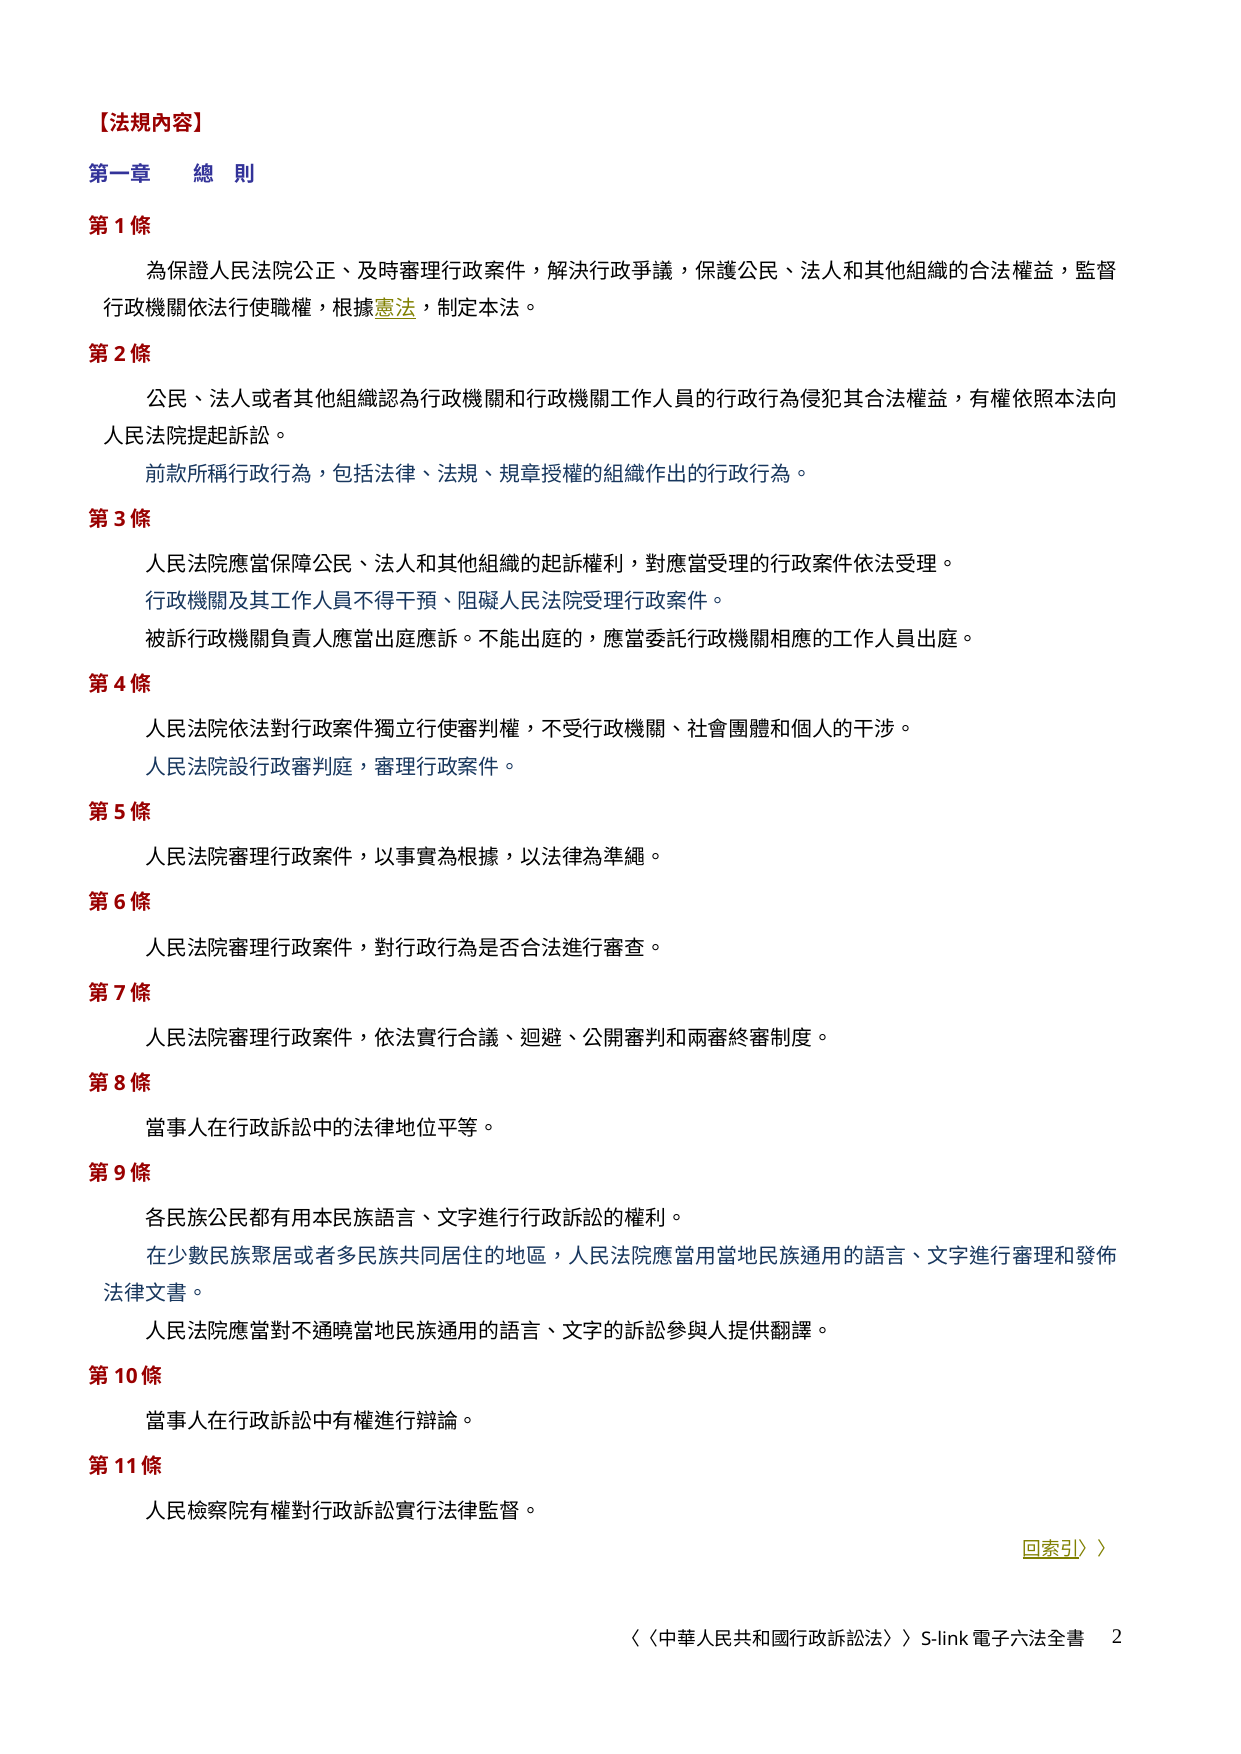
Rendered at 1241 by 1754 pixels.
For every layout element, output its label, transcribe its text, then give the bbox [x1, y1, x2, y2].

text 各民族公民都有用本民族語言、文字進行行政訴訟的權利。 [103, 1198, 1122, 1236]
text 在少數民族聚居或者多民族共同居住的地區，人民法院應當用當地民族通用的語言、文字進行審理和發佈法律文書。 [103, 1236, 1122, 1311]
text 當事人在行政訴訟中的法律地位平等。 [103, 1108, 1122, 1145]
subtitle 第11條 [89, 1449, 1122, 1480]
text 行政機關及其工作人員不得干預、阻礙人民法院受理行政案件。 [103, 581, 1122, 619]
text 人民法院依法對行政案件獨立行使審判權，不受行政機關、社會團體和個人的干涉。 [103, 709, 1122, 746]
text 人民法院應當保障公民、法人和其他組織的起訴權利，對應當受理的行政案件依法受理。 [103, 544, 1122, 581]
subtitle 第2條 [89, 337, 1122, 367]
subtitle 第5條 [89, 795, 1122, 826]
text 被訴行政機關負責人應當出庭應訴。不能出庭的，應當委託行政機關相應的工作人員出庭。 [103, 619, 1122, 656]
text 為保證人民法院公正、及時審理行政案件，解決行政爭議，保護公民、法人和其他組織的合法權益，監督行政機關依法行使職權，根據憲法，制定本法。 [103, 251, 1122, 326]
text 人民法院審理行政案件，對行政行為是否合法進行審查。 [103, 927, 1122, 964]
text 人民法院設行政審判庭，審理行政案件。 [103, 746, 1122, 784]
text 人民法院審理行政案件，以事實為根據，以法律為準繩。 [103, 837, 1122, 874]
subtitle 第3條 [89, 502, 1122, 532]
subtitle 第4條 [89, 667, 1122, 698]
text 人民檢察院有權對行政訴訟實行法律監督。 [103, 1491, 1122, 1529]
text 前款所稱行政行為，包括法律、法規、規章授權的組織作出的行政行為。 [103, 453, 1122, 491]
text 人民法院審理行政案件，依法實行合議、迴避、公開審判和兩審終審制度。 [103, 1017, 1122, 1055]
subtitle 第一章 總 則 [89, 157, 1122, 187]
text 當事人在行政訴訟中有權進行辯論。 [103, 1401, 1122, 1438]
subtitle 第8條 [89, 1066, 1122, 1096]
text 回索引〉〉 [103, 1529, 1122, 1566]
subtitle 第6條 [89, 886, 1122, 916]
subtitle 【法規內容】 [89, 106, 1122, 136]
subtitle 第10條 [89, 1359, 1122, 1389]
subtitle 第7條 [89, 976, 1122, 1006]
subtitle 第1條 [89, 209, 1122, 239]
text 人民法院應當對不通曉當地民族通用的語言、文字的訴訟參與人提供翻譯。 [103, 1311, 1122, 1348]
text 公民、法人或者其他組織認為行政機關和行政機關工作人員的行政行為侵犯其合法權益，有權依照本法向人民法院提起訴訟。 [103, 378, 1122, 453]
subtitle 第9條 [89, 1156, 1122, 1187]
